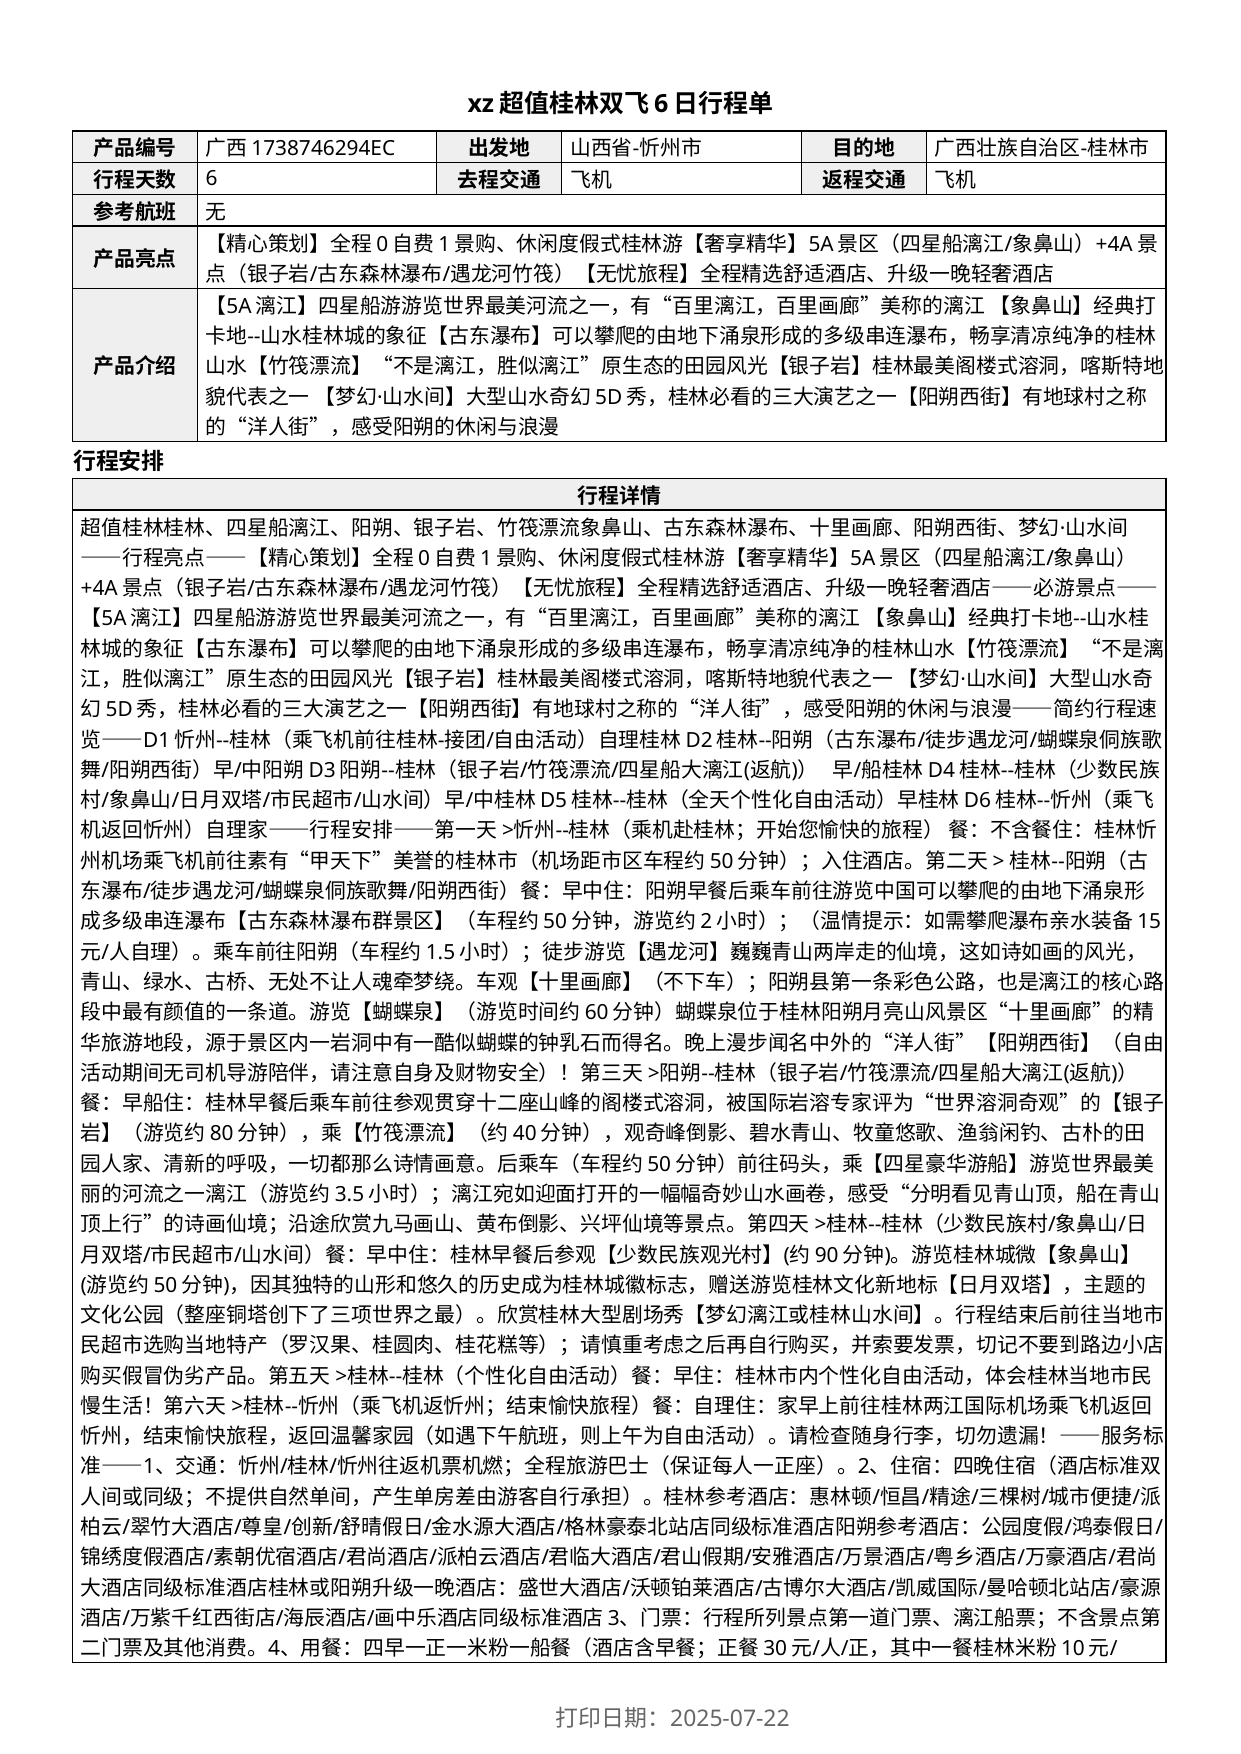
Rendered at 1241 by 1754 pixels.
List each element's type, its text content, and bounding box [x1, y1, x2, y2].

table_header 目的地 [802, 132, 926, 162]
table_cell 参考航班 [73, 195, 197, 225]
table_cell 无 [198, 195, 1165, 225]
table_cell 返程交通 [802, 163, 926, 194]
table_cell 飞机 [927, 163, 1165, 194]
table_cell 【精心策划】全程0自费1景购、休闲度假式桂林游 [198, 227, 1165, 288]
table_cell 产品亮点 [73, 227, 197, 288]
table_cell 行程天数 [73, 163, 197, 194]
table_cell 去程交通 [437, 163, 561, 194]
table_cell 【5A漓江】四星船游游览世界最美河流之一，有“百里漓江，百里画廊”美称的漓江 [198, 289, 1165, 441]
table_cell 超值桂林 [73, 511, 1165, 1662]
table_header 广西壮族自治区-桂林市 [927, 132, 1165, 162]
table_cell 飞机 [562, 163, 801, 194]
text xz超值桂林双飞6日行程单 [73, 83, 1167, 119]
table_header 出发地 [437, 132, 561, 162]
table_cell 产品介绍 [73, 289, 197, 441]
table_header 广西1738746294EC [198, 132, 436, 162]
table_header 行程详情 [73, 479, 1165, 509]
table_header 山西省-忻州市 [562, 132, 801, 162]
table_header 产品编号 [73, 132, 197, 162]
text 行程安排 [73, 443, 1167, 476]
table_cell 6 [198, 163, 436, 194]
